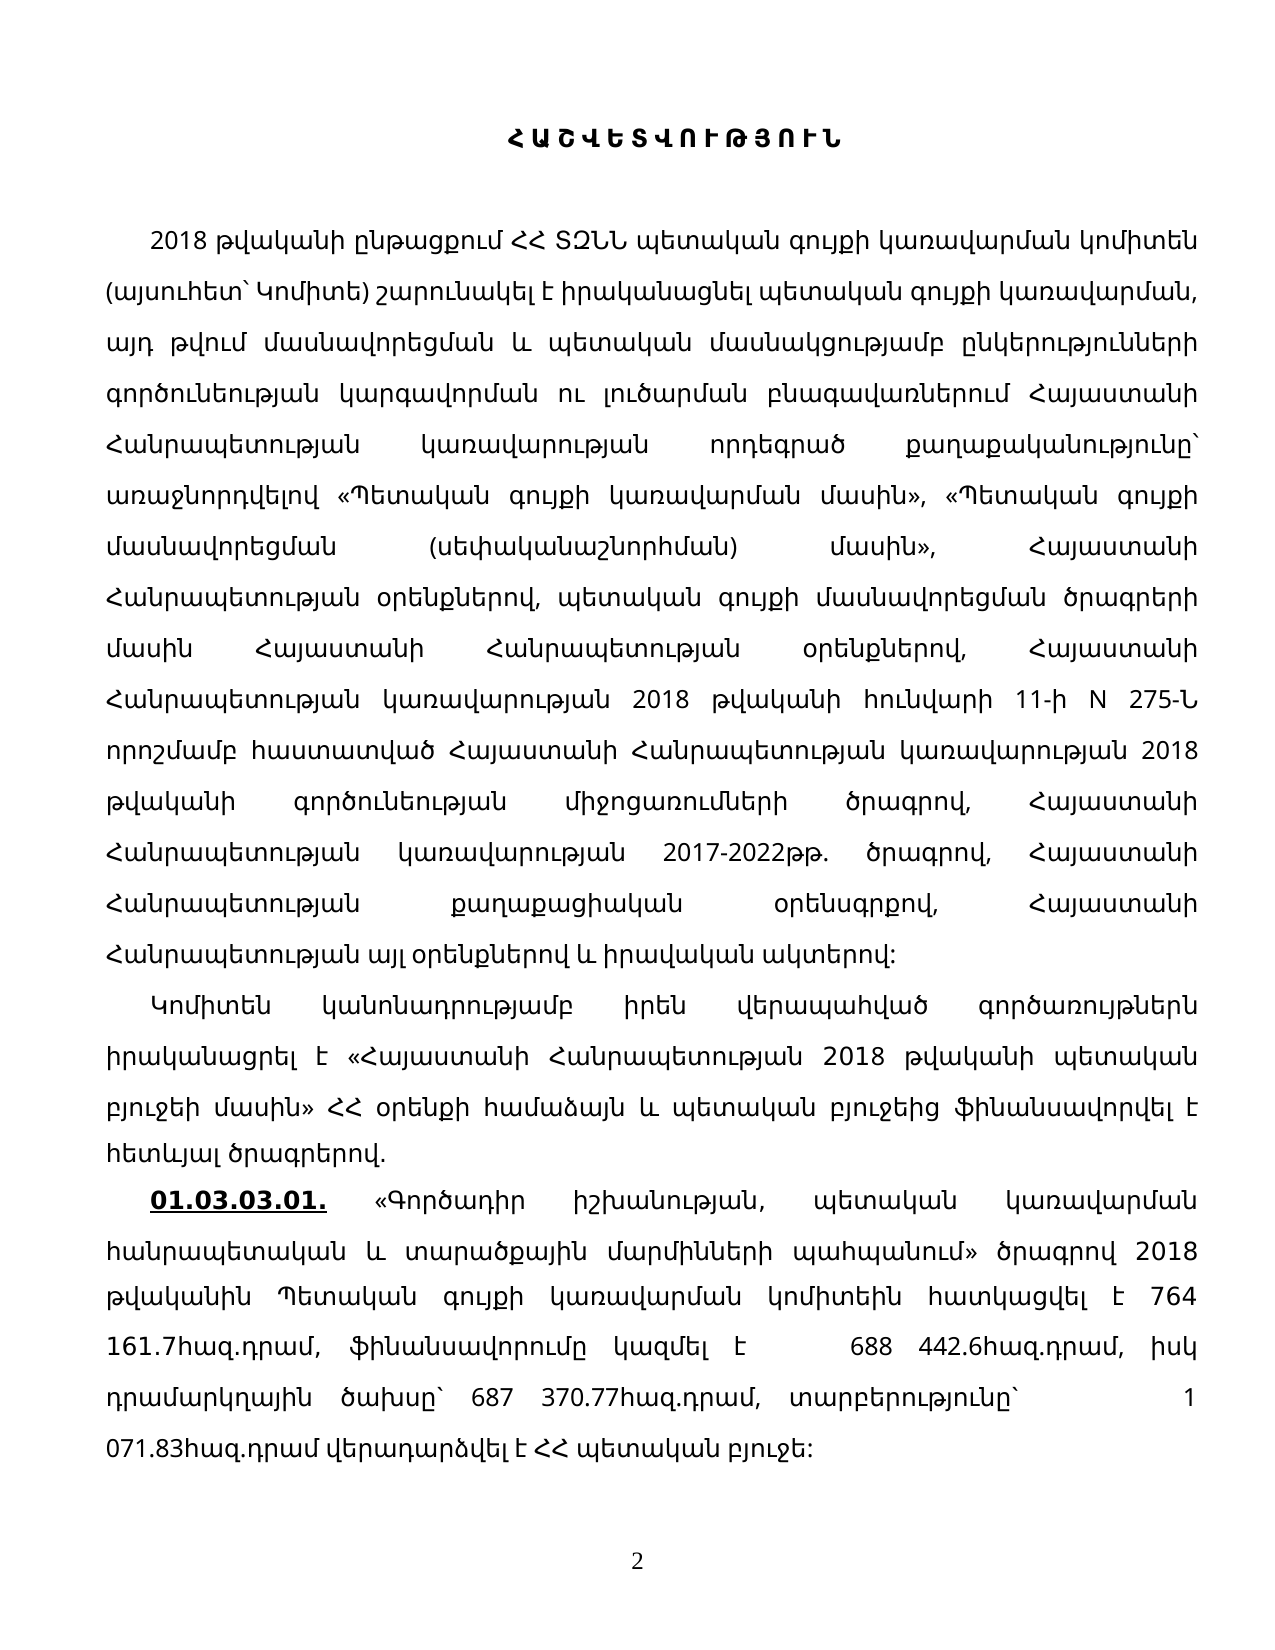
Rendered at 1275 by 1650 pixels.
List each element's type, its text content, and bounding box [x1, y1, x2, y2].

text Կոմիտեն կանոնադրությամբ իրեն վերապահված գործառույթներն իրականացրել է «Հայաստանի Հանրապետության 2018 թվականի պետական բյուջեի մասին» ՀՀ օրենքի համաձայն և պետական բյուջեից ‎ֆինանսավորվել է հետևյալ ծրագրերով. [106, 988, 1198, 1168]
text Հ Ա Շ Վ Ե Տ Վ Ո Ւ Թ Յ Ո Ւ Ն [106, 120, 1198, 154]
text 2018 թվականի ընթացքում ՀՀ ՏԶՆՆ պետական գույքի կառավարման կոմիտեն (այսուհետ՝ Կոմիտե) շարունակել է իրականացնել պետական գույքի կառավարման, այդ թվում մասնավորեցման և պետական մասնակցությամբ ընկերությունների գործունեության կարգավորման ու լուծարման բնագավառներում Հայաստանի Հանրապետության կառավարության որդեգրած քաղաքականությունը՝ առաջնորդվելով «Պետական գույքի կառավարման մասին», «Պետական գույքի մասնավորեցման (սեփականաշնորհման) մասին», Հայաստանի Հանրապետության օրենքներով, պետական գույքի մասնավորեցման ծրագրերի մասին Հայաստանի Հանրապետության օրենքներով, Հայաստանի Հանրապետության կառավարության 2018 թվականի հունվարի 11-ի N 275-Ն որոշմամբ հաստատված Հայաստանի Հանրապետության կառավարության 2018 թվականի գործունեության միջոցառումների ծրագրով, Հայաստանի Հանրապետության կառավարության 2017-2022թթ. ծրագրով, Հայաստանի Հանրապետության քաղաքացիական օրենսգրքով, Հայաստանի Հանրապետության այլ օրենքներով և իրավական ակտերով: [106, 222, 1198, 971]
text 01.03.03.01. «Գործադիր իշխանության, պետական կառավարման հանրապետական և տարածքային մարմինների պահպանում» ծրագրով 2018 թվականին Պետական գույքի կառավարման կոմիտեին հատկացվել է 764 161.7հազ.դրամ, ֆինանսավորումը կազմել է 688 442.6հազ.դրամ, իսկ դրամարկղային ծախսը` 687 370.77հազ.դրամ, տարբերությունը` 1 071.83հազ.դրամ վերադարձվել է ՀՀ պետական բյուջե: [106, 1182, 1198, 1464]
